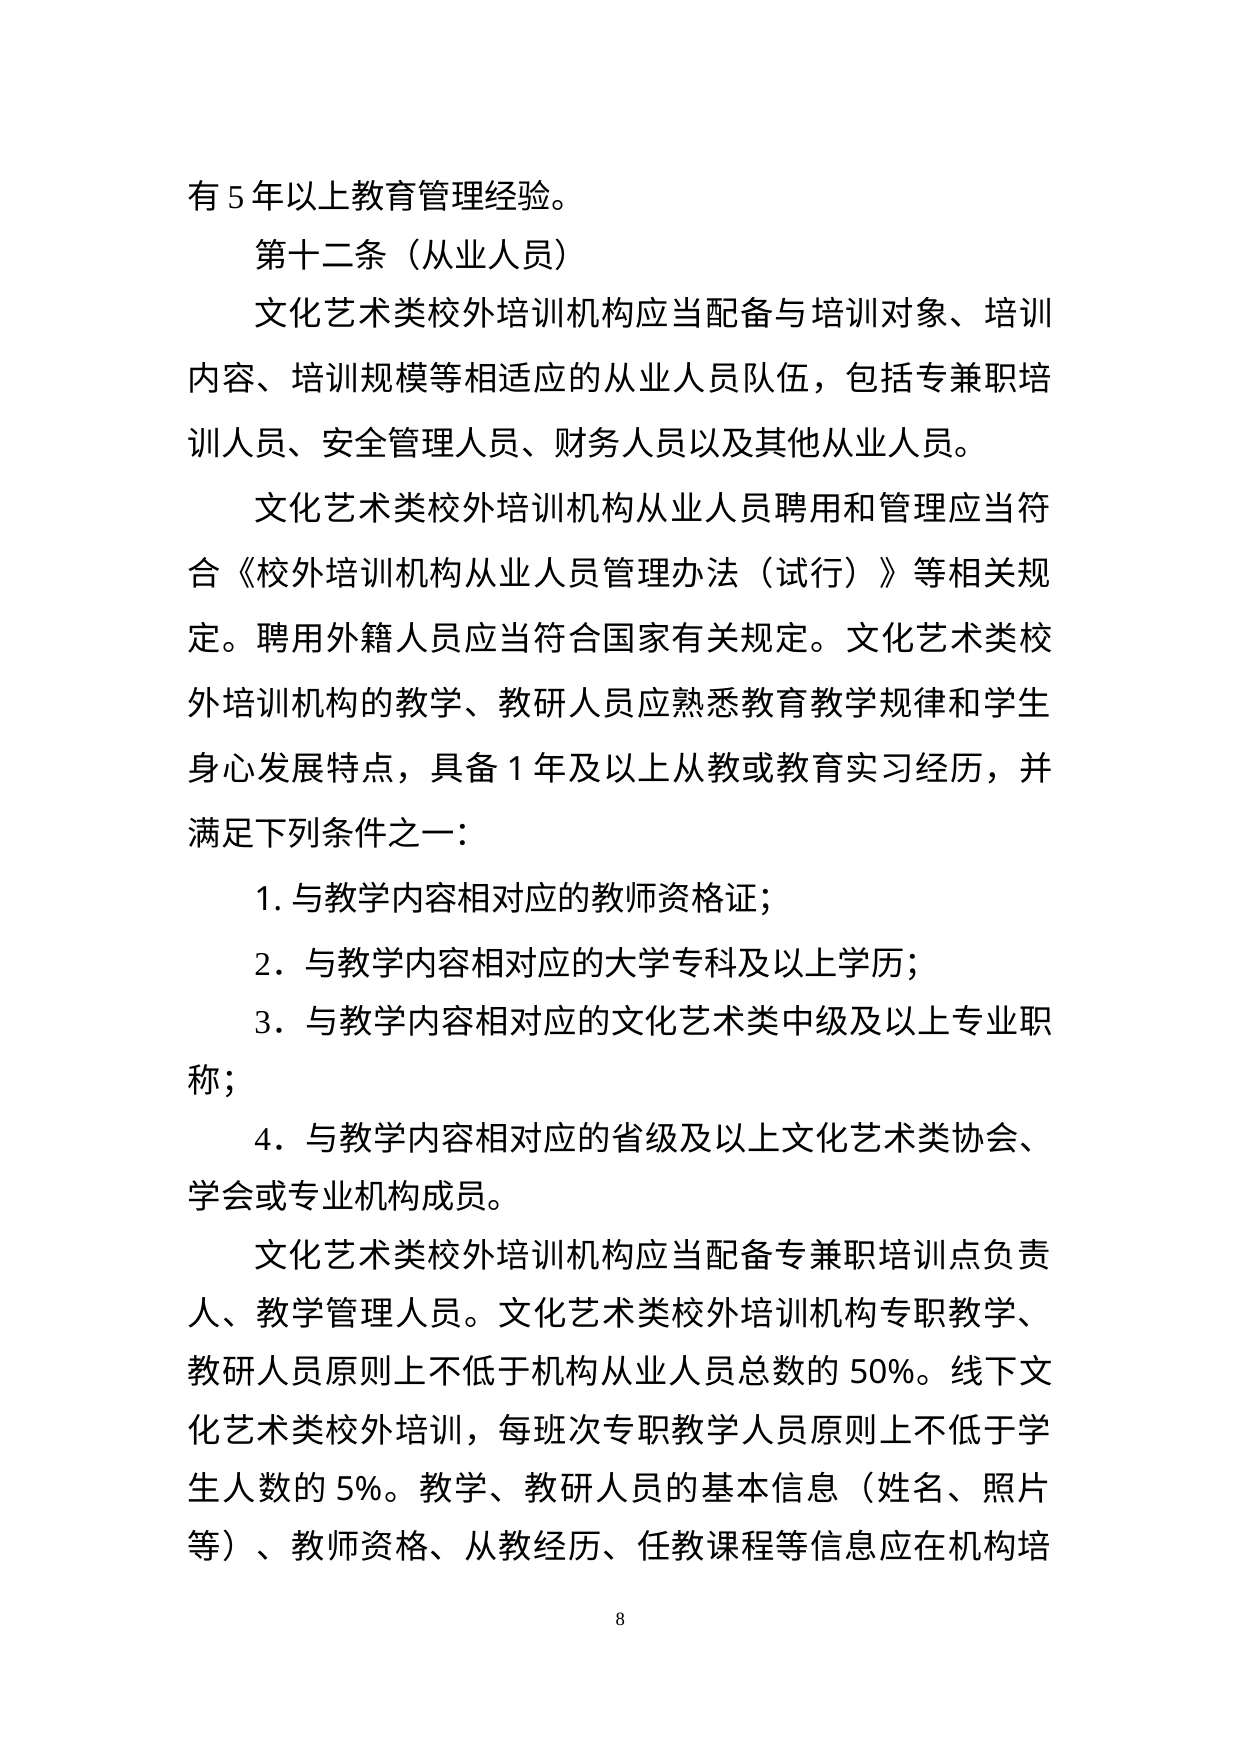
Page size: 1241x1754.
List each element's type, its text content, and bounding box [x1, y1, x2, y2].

text 文化艺术类校外培训机构从业人员聘用和管理应当符合《校外培训机构从业人员管理办法（试行）》等相关规定。聘用外籍人员应当符合国家有关规定。文化艺术类校外培训机构的教学、教研人员应熟悉教育教学规律和学生身心发展特点，具备1年及以上从教或教育实习经历，并满足下列条件之一： [187, 474, 1053, 864]
text 2．与教学内容相对应的大学专科及以上学历； [187, 929, 1053, 987]
text 第十二条（从业人员） [187, 220, 1053, 279]
text 1. 与教学内容相对应的教师资格证； [187, 864, 1053, 929]
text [187, 1220, 1053, 1570]
text 文化艺术类校外培训机构应当配备与培训对象、培训内容、培训规模等相适应的从业人员队伍，包括专兼职培训人员、安全管理人员、财务人员以及其他从业人员。 [187, 279, 1053, 474]
text 4．与教学内容相对应的省级及以上文化艺术类协会、学会或专业机构成员。 [187, 1104, 1053, 1220]
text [187, 162, 1053, 220]
text 3．与教学内容相对应的文化艺术类中级及以上专业职称； [187, 987, 1053, 1104]
